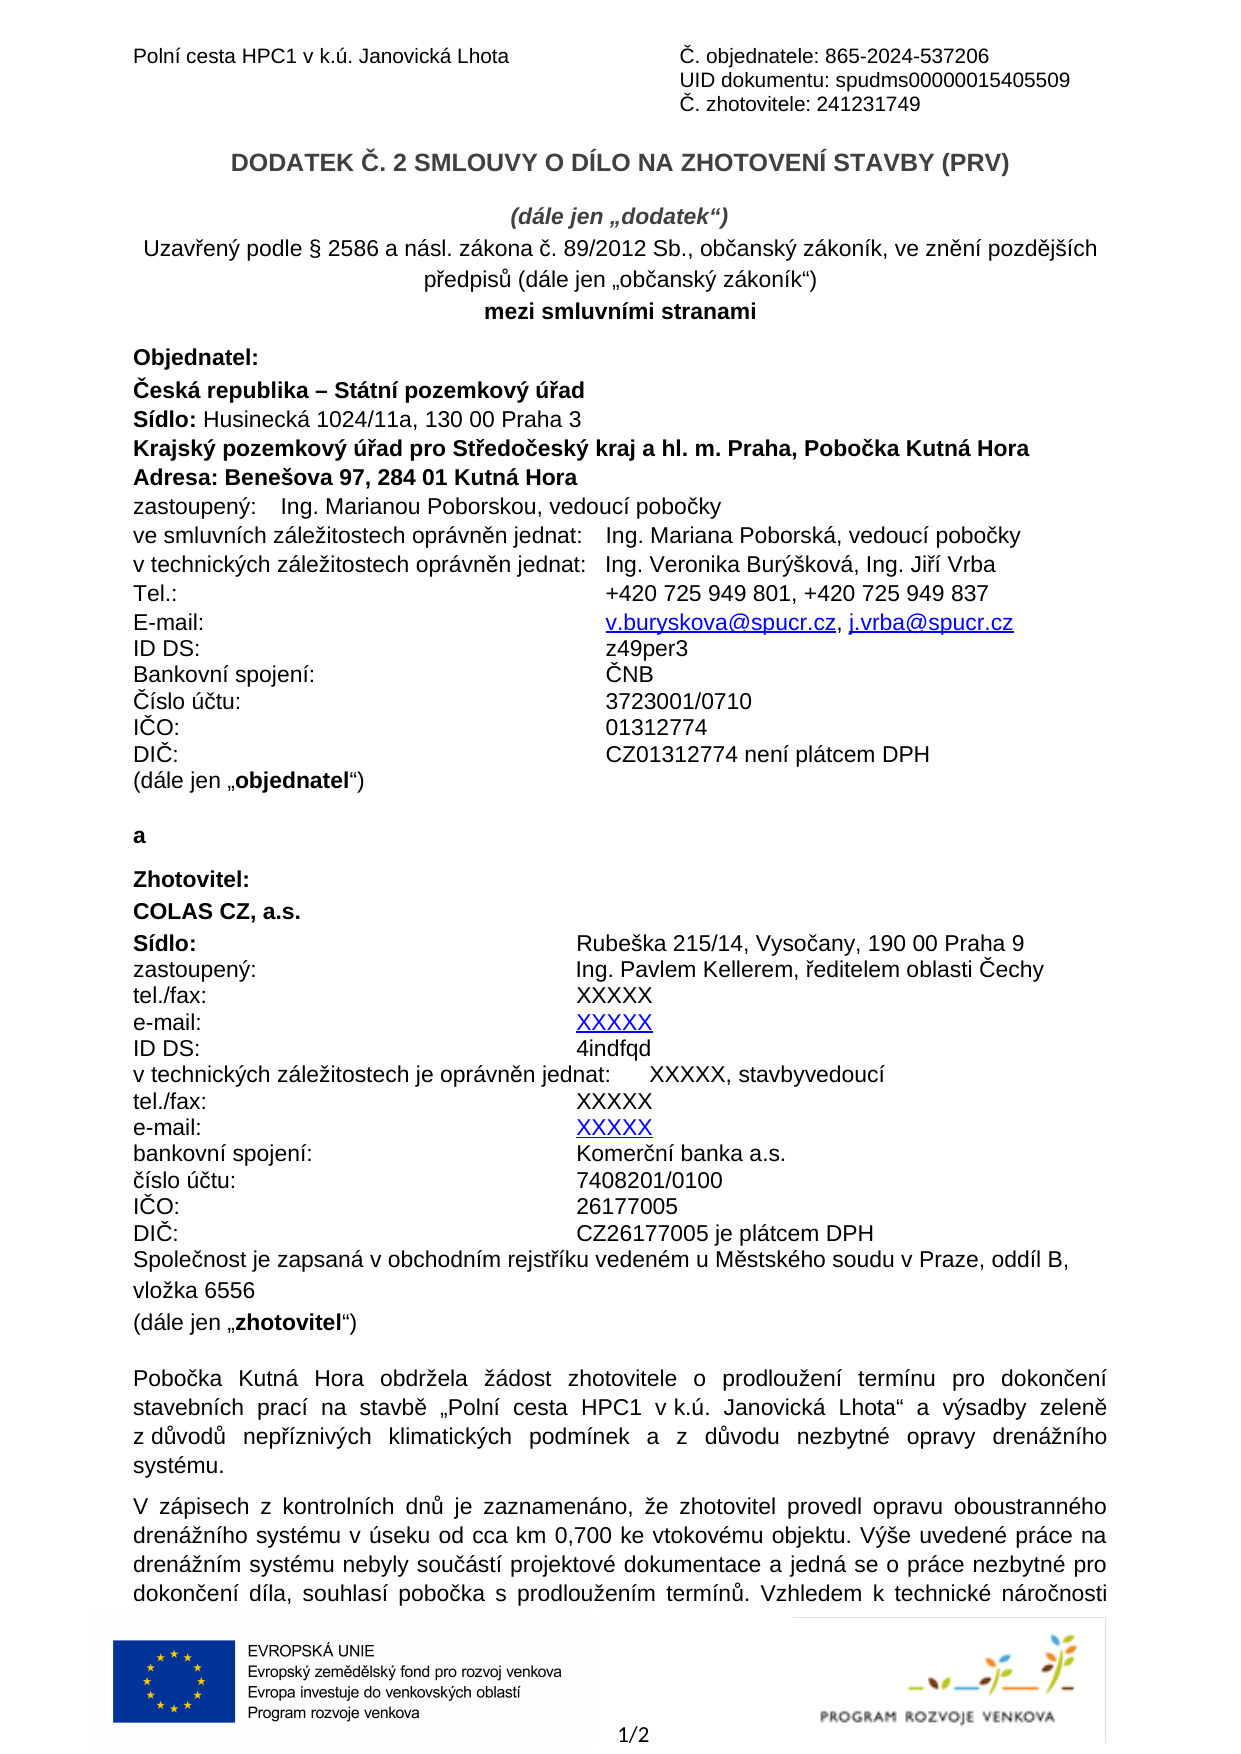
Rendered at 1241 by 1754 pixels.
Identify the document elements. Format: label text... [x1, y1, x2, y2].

text tel./fax: XXXXX [133, 982, 1107, 1009]
text zastoupený: Ing. Marianou Poborskou, vedoucí pobočky [133, 493, 1107, 519]
picture [793, 1616, 1108, 1743]
text ve smluvních záležitostech oprávněn jednat: Ing. Mariana Poborská, vedoucí pobočky [133, 522, 1107, 548]
text Zhotovitel: [133, 866, 1107, 893]
text bankovní spojení: Komerční banka a.s. [133, 1140, 1137, 1167]
text COLAS CZ, a.s. [133, 898, 1107, 924]
text ID DS: 4indfqd [133, 1035, 1119, 1061]
text v technických záležitostech oprávněn jednat: Ing. Veronika Burýšková, Ing. Jiří Vrba [133, 551, 1107, 577]
text Objednatel: [133, 342, 1107, 371]
text Pobočka Kutná Hora obdržela žádost zhotovitele o prodloužení termínu pro dokončení stavebních prací na stavbě „Polní cesta HPC1 v k.ú. Janovická Lhota“ a výsadby zeleně z důvodů nepříznivých klimatických podmínek a z důvodu nezbytné opravy drenážního systému. [133, 1365, 1107, 1478]
text DIČ: CZ01312774 není plátcem DPH [133, 741, 1107, 767]
text Bankovní spojení: ČNB [133, 661, 1107, 688]
text a [133, 822, 1107, 849]
text Sídlo: Husinecká 1024/11a, 130 00 Praha 3 [133, 406, 1107, 432]
text Společnost je zapsaná v obchodním rejstříku vedeném u Městského soudu v Praze, oddíl B, vložka 6556 [133, 1246, 1137, 1304]
text (dále jen „dodatek“) [133, 203, 1107, 229]
text (dále jen „objednatel“) [133, 767, 1107, 793]
text IČO: 01312774 [133, 714, 1107, 741]
text (dále jen „zhotovitel“) [133, 1309, 1107, 1335]
text Číslo účtu: 3723001/0710 [133, 688, 1107, 714]
text Adresa: Benešova 97, 284 01 Kutná Hora [133, 464, 1107, 490]
text Česká republika – Státní pozemkový úřad [133, 377, 1107, 403]
text Krajský pozemkový úřad pro Středočeský kraj a hl. m. Praha, Pobočka Kutná Hora [133, 435, 1107, 461]
text e-mail: XXXXX [133, 1114, 1119, 1140]
text zastoupený: Ing. Pavlem Kellerem, ředitelem oblasti Čechy [133, 956, 1107, 982]
text Sídlo: Rubeška 215/14, Vysočany, 190 00 Praha 9 [133, 929, 1107, 956]
text e-mail: XXXXX [133, 1009, 1119, 1035]
text číslo účtu: 7408201/0100 [133, 1167, 1107, 1193]
text mezi smluvními stranami [133, 298, 1107, 324]
text ID DS: z49per3 [133, 635, 1107, 661]
text Uzavřený podle § 2586 a násl. zákona č. 89/2012 Sb., občanský zákoník, ve znění pozdějších předpisů (dále jen „občanský zákoník“) [133, 234, 1107, 292]
text v technických záležitostech je oprávněn jednat: XXXXX, stavbyvedoucí [133, 1061, 1137, 1088]
text DODATEK Č. 2 SMLOUVY O DÍLO NA ZHOTOVENÍ STAVBY (PRV) [133, 148, 1107, 176]
text tel./fax: XXXXX [133, 1088, 1107, 1114]
picture [86, 1613, 596, 1746]
text Tel.: +420 725 949 801, +420 725 949 837 [133, 580, 1107, 606]
text DIČ: CZ26177005 je plátcem DPH [133, 1219, 1107, 1246]
text E-mail: v.buryskova@spucr.cz, j.vrba@spucr.cz [133, 609, 1107, 635]
text IČO: 26177005 [133, 1193, 1107, 1219]
